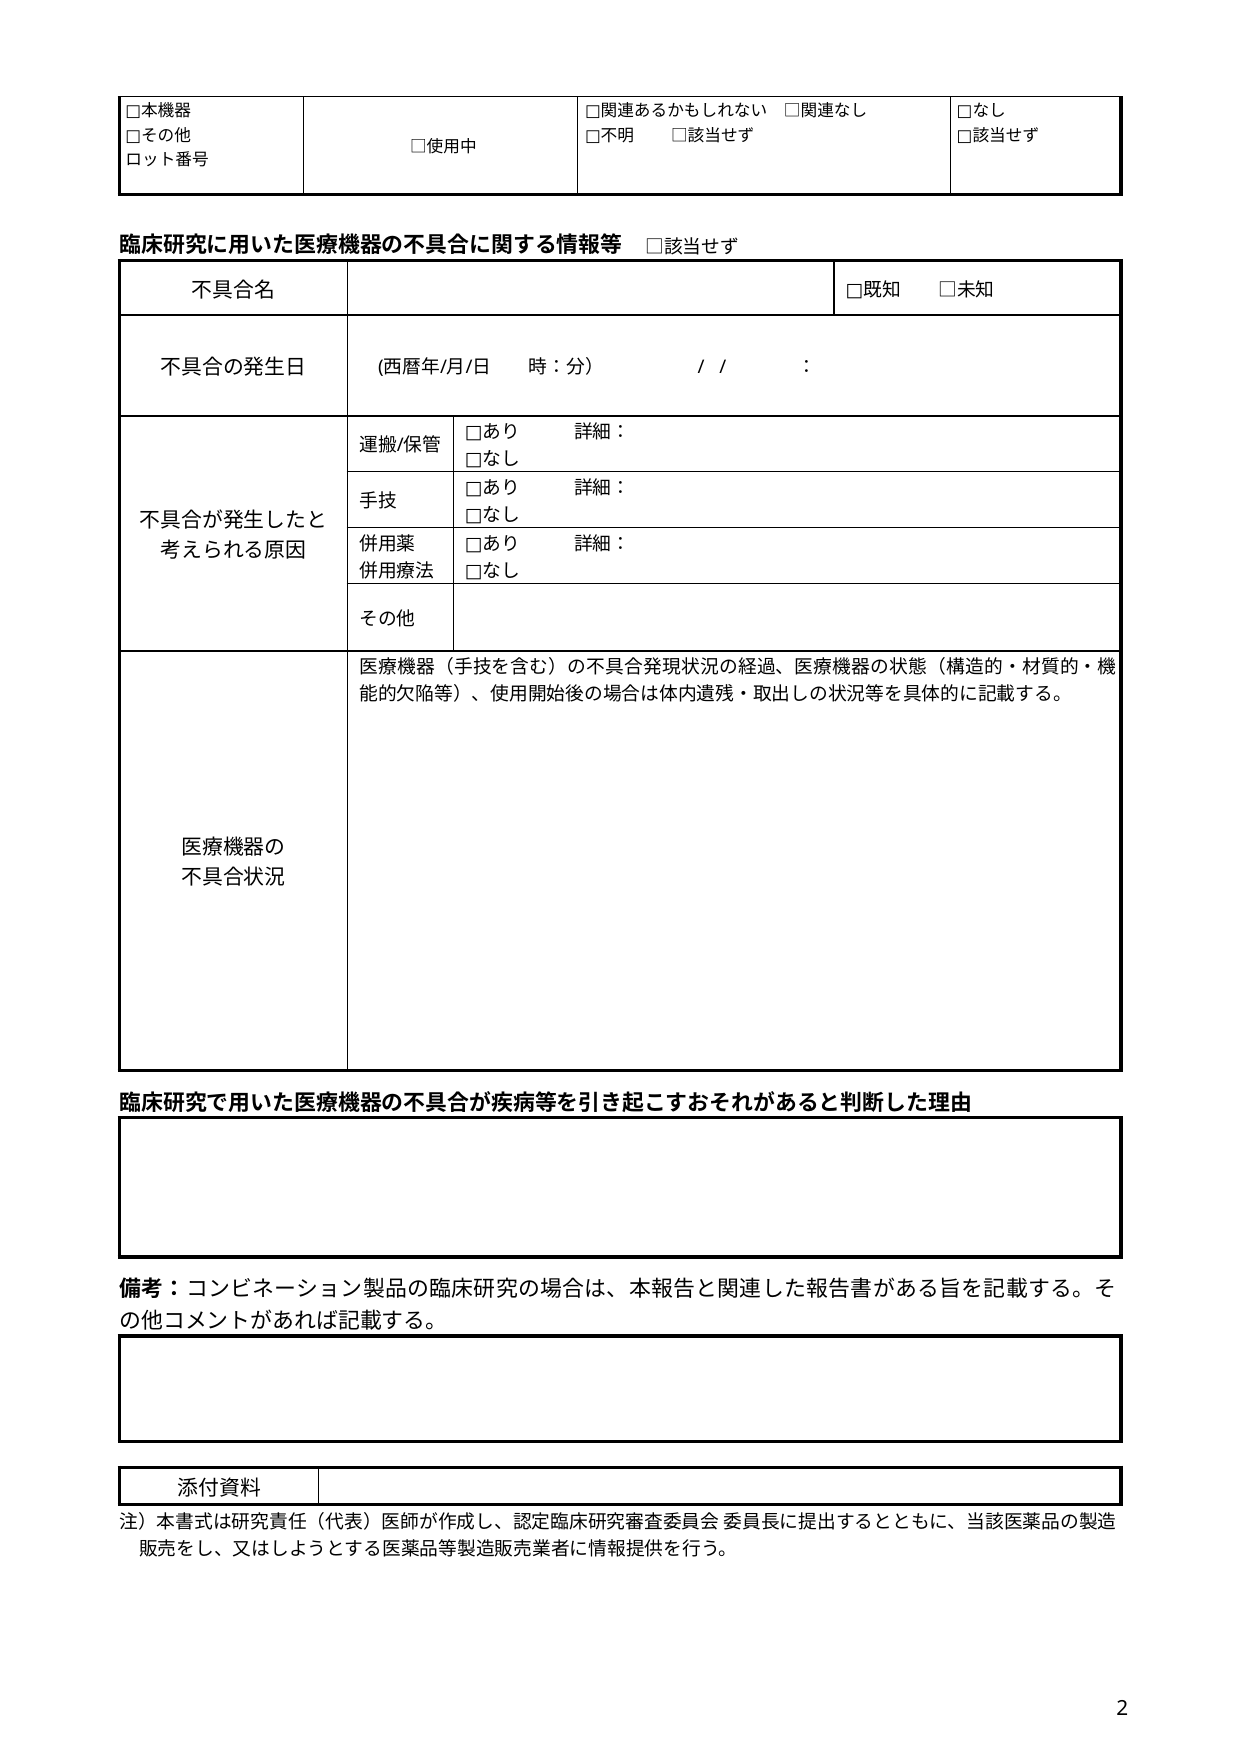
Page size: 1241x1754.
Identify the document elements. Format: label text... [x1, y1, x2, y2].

table_cell 詳細： [563, 417, 1119, 471]
table_cell □あり □なし □該当せず [951, 97, 1119, 193]
table_header □既知 □未知 [835, 262, 1119, 314]
table_cell 併用薬 併用療法 [348, 528, 453, 583]
table_header [348, 262, 833, 314]
table_header 添付資料 [121, 1469, 318, 1503]
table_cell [121, 97, 303, 193]
text 臨床研究で用いた医療機器の不具合が疾病等を引き起こすおそれがあると判断した理由 [119, 1084, 1121, 1116]
text 備考：コンビネーション製品の臨床研究の場合は、本報告と関連した報告書がある旨を記載する。その他コメントがあれば記載する。 [119, 1271, 1121, 1334]
text 臨床研究に用いた医療機器の不具合に関する情報等 □該当せず [119, 227, 1121, 259]
table_cell 不具合の発生日 [121, 316, 347, 415]
table_cell / / ～□ / / □使用中 [304, 97, 577, 193]
table_cell 詳細： [563, 528, 1119, 583]
text 注）本書式は研究責任（代表）医師が作成し、認定臨床研究審査委員会 委員長に提出するとともに、当該医薬品の製造販売をし、又はしようとする医薬品等製造販売業者に情報提供を行う。 [119, 1506, 1121, 1561]
table_cell 医療機器の 不具合状況 [121, 652, 347, 1069]
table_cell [578, 97, 950, 193]
table_cell 詳細： [563, 472, 1119, 527]
table_cell 医療機器（手技を含む）の不具合発現状況の経過、医療機器の状態（構造的・材質的・機能的欠陥等）、使用開始後の場合は体内遺残・取出しの状況等を具体的に記載する。 [348, 652, 1119, 1069]
table_cell □あり □なし [454, 528, 563, 583]
table_header [121, 1119, 1119, 1255]
table_cell 不具合が発生したと考えられる原因 [121, 417, 347, 650]
table_header [121, 1338, 1119, 1440]
table_cell 手技 [348, 472, 453, 527]
table_cell □あり □なし [454, 472, 563, 527]
table_header 不具合名 [121, 262, 347, 314]
table_cell その他 [348, 584, 453, 650]
table_header [319, 1469, 1119, 1503]
table_cell 運搬/保管 [348, 417, 453, 471]
table_cell (西暦年/月/日 時：分） / / ： [348, 316, 1119, 415]
table_cell □あり □なし [454, 417, 563, 471]
table_cell [454, 584, 1119, 650]
